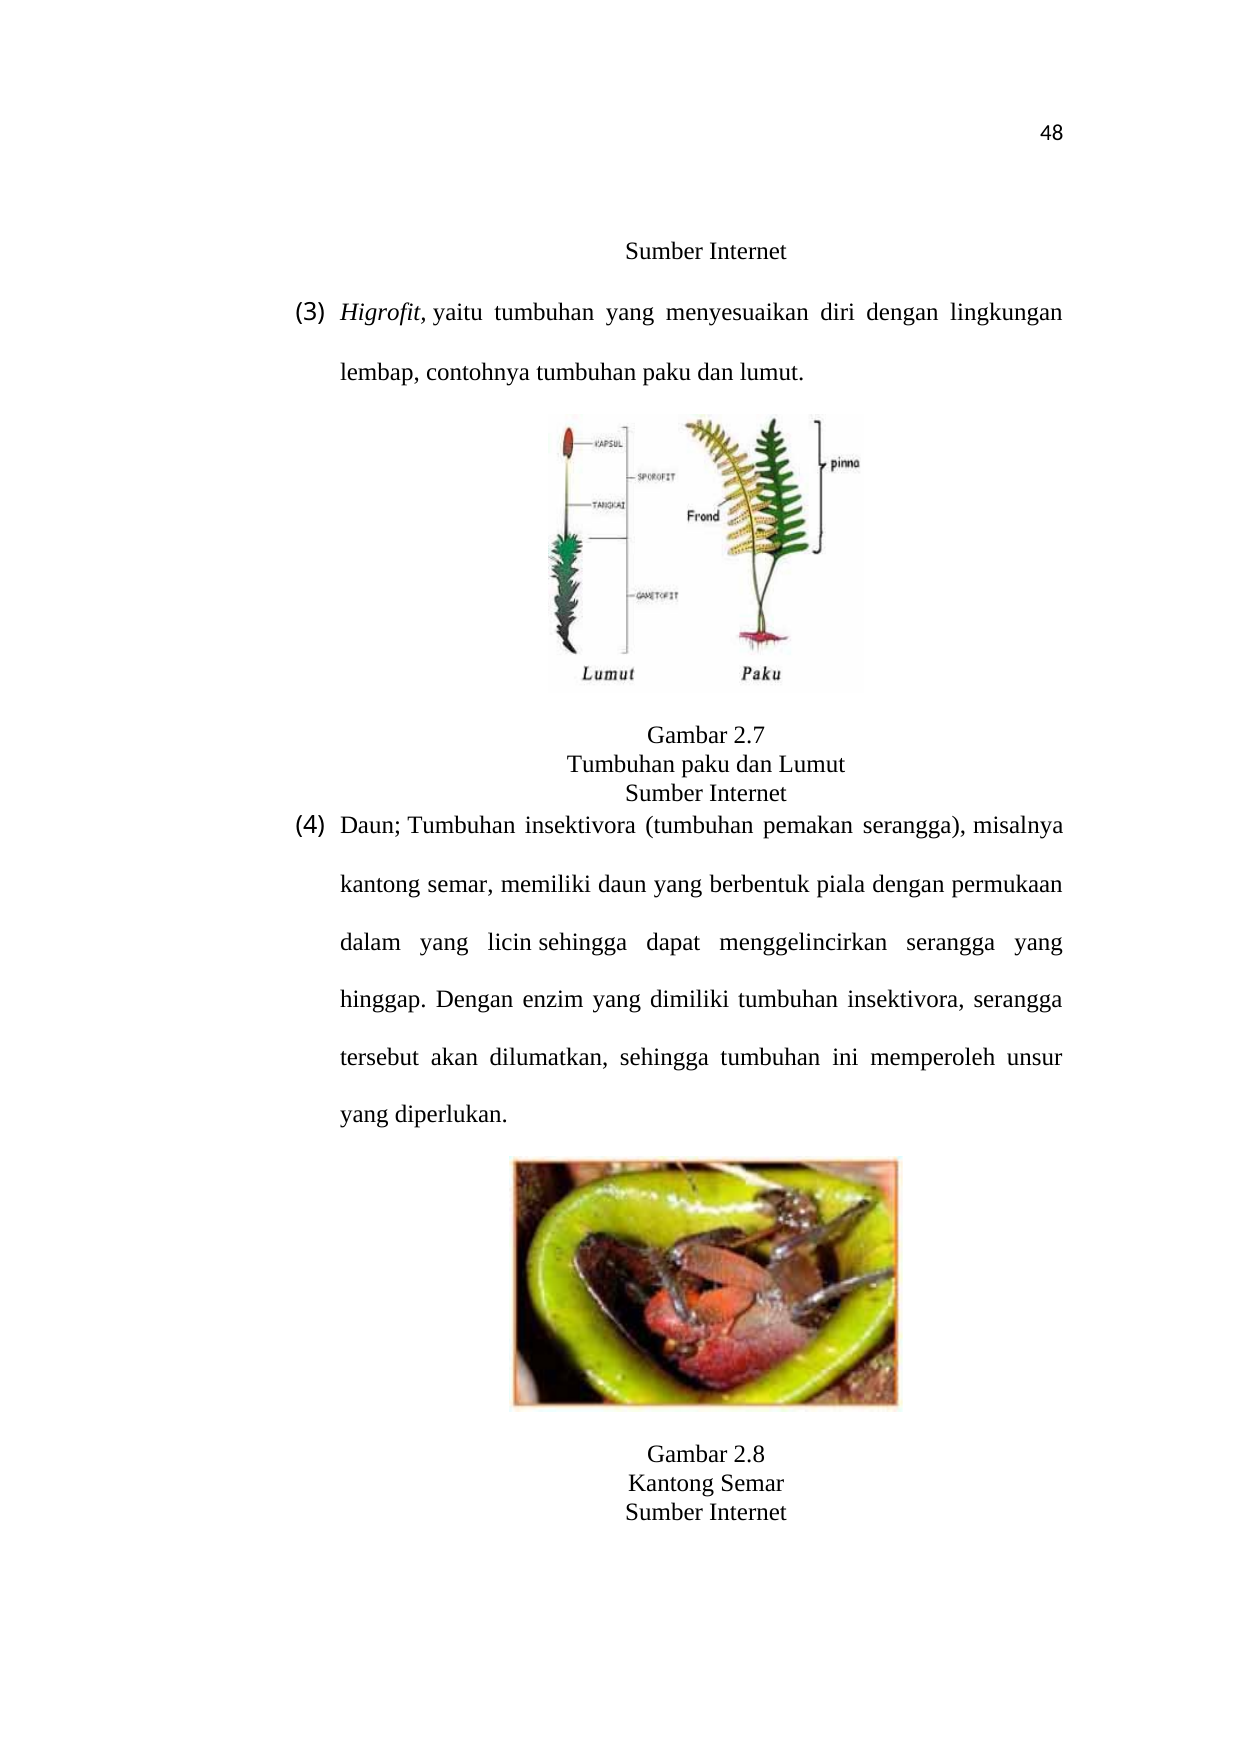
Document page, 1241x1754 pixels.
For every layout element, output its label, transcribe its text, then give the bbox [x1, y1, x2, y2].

list Kantong Semar [349, 1468, 1063, 1497]
list Sumber Internet [349, 1497, 1063, 1526]
picture [509, 1156, 903, 1412]
picture [548, 414, 864, 693]
list Sumber Internet [349, 778, 1063, 806]
list Daun; Tumbuhan insektivora (tumbuhan pemakan serangga), misalnya kantong semar, memiliki daun yang berbentuk piala dengan permukaan dalam yang licin sehingga dapat menggelincirkan serangga yang hinggap. Dengan enzim yang dimiliki tumbuhan insektivora, serangga tersebut akan dilumatkan, sehingga tumbuhan ini memperoleh unsur yang diperlukan. [295, 806, 1063, 1128]
list Tumbuhan paku dan Lumut [349, 749, 1063, 778]
list Sumber Internet [349, 236, 1063, 265]
list Higrofit, yaitu tumbuhan yang menyesuaikan diri dengan lingkungan lembap, contohnya tumbuhan paku dan lumut. [295, 294, 1063, 385]
list Gambar 2.8 [349, 1439, 1063, 1468]
list Gambar 2.7 [349, 720, 1063, 749]
